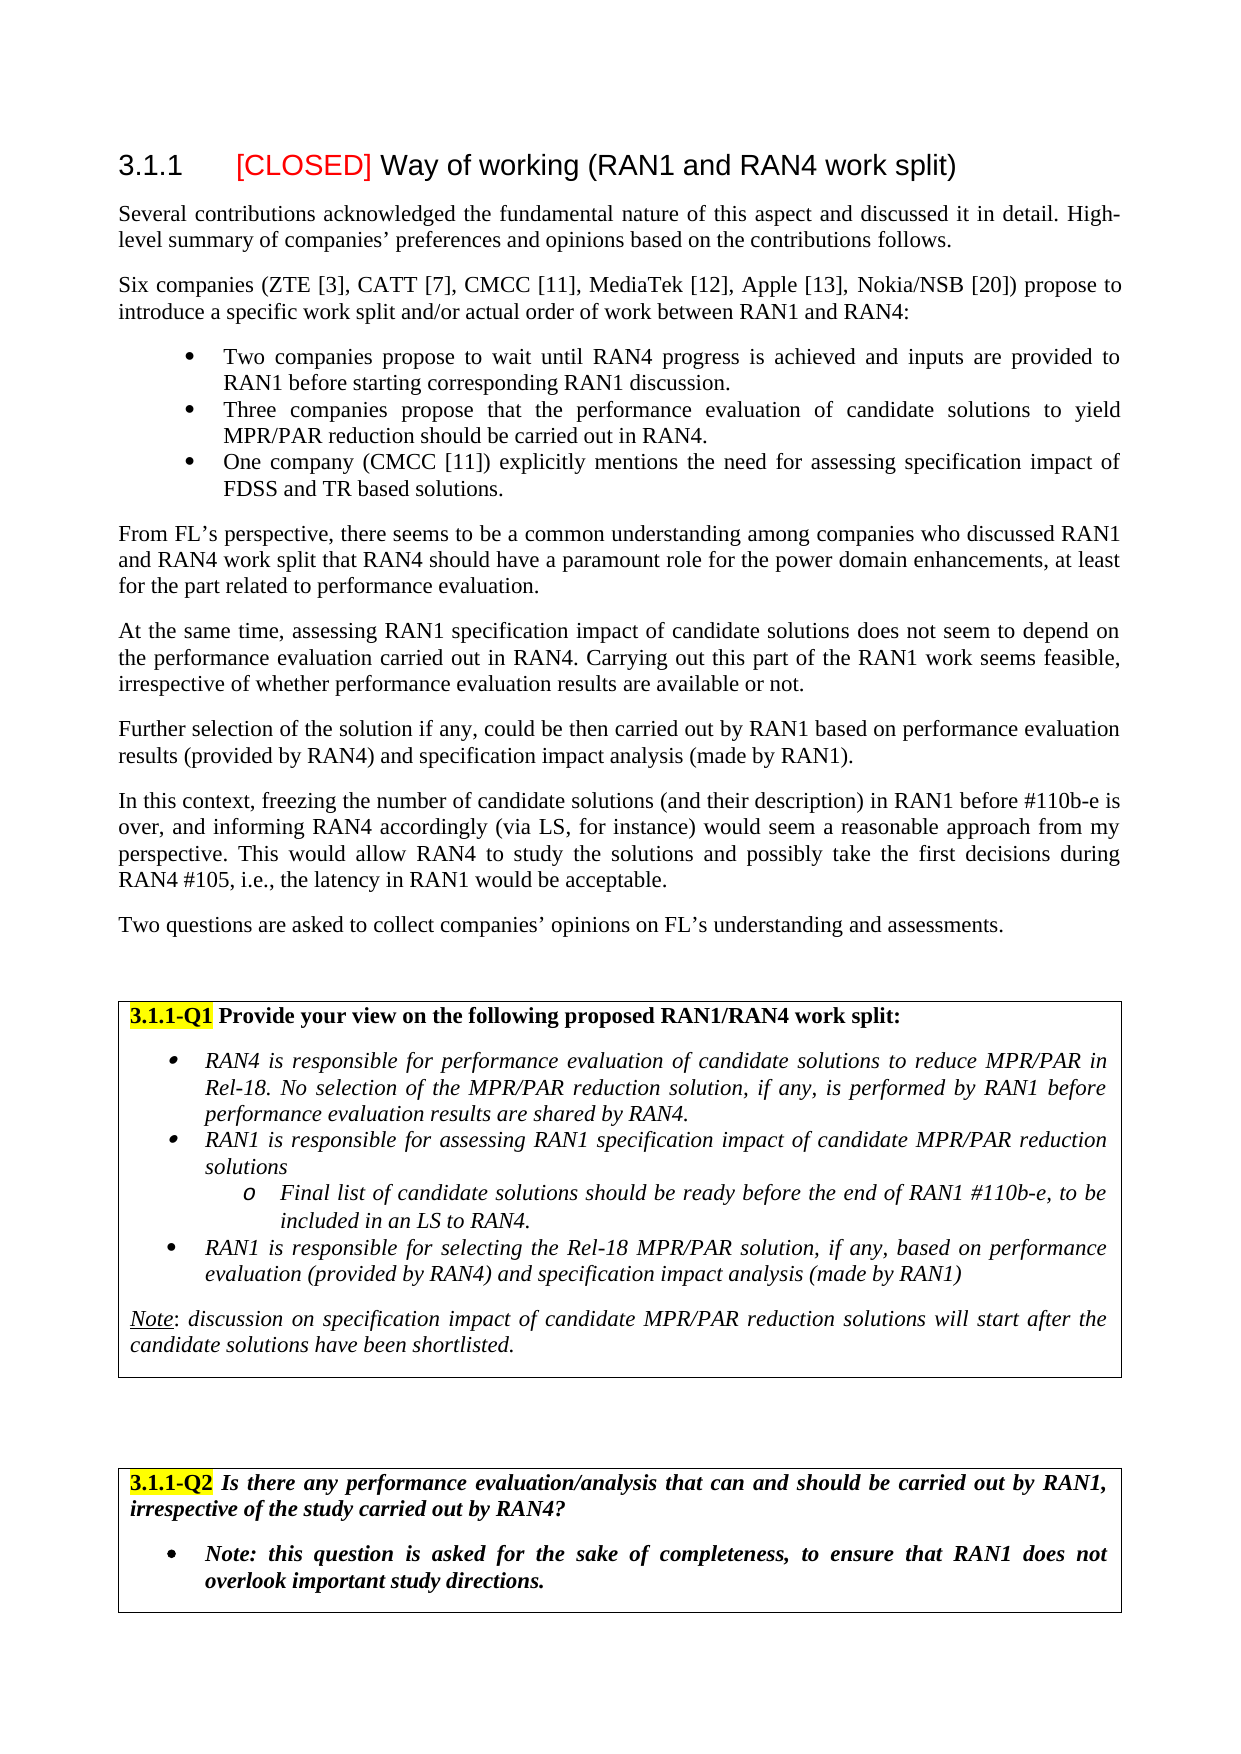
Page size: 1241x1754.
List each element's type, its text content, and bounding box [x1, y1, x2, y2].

text Two questions are asked to collect companies’ opinions on FL’s understanding and assessments. [118, 911, 1122, 937]
table_header 3.1.1-Q1 Provide your view on the following proposed RAN1/RAN4 work split: RAN4 is responsible for performance evaluation of candidate solutions to reduce MPR/PAR in Rel-18. No selection of the MPR/PAR reduction solution, if any, is performed by RAN1 before performance evaluation results are shared by RAN4. RAN1 is responsible for assessing RAN1 specification impact of candidate MPR/PAR reduction solutions Final list of candidate solutions should be ready before the end of RAN1 #110b-e, to be included in an LS to RAN4. RAN1 is responsible for selecting the Rel-18 MPR/PAR solution, if any, based on performance evaluation (provided by RAN4) and specification impact analysis (made by RAN1) Note: discussion on specification impact of candidate MPR/PAR reduction solutions will start after the candidate solutions have been shortlisted. [119, 1002, 1121, 1377]
text Several contributions acknowledged the fundamental nature of this aspect and discussed it in detail. High-level summary of companies’ preferences and opinions based on the contributions follows. [118, 200, 1122, 253]
text Further selection of the solution if any, could be then carried out by RAN1 based on performance evaluation results (provided by RAN4) and specification impact analysis (made by RAN1). [118, 715, 1122, 768]
text In this context, freezing the number of candidate solutions (and their description) in RAN1 before #110b-e is over, and informing RAN4 accordingly (via LS, for instance) would seem a reasonable approach from my perspective. This would allow RAN4 to study the solutions and possibly take the first decisions during RAN4 #105, i.e., the latency in RAN1 would be acceptable. [118, 787, 1122, 892]
table_header 3.1.1-Q2 Is there any performance evaluation/analysis that can and should be carried out by RAN1, irrespective of the study carried out by RAN4? Note: this question is asked for the sake of completeness, to ensure that RAN1 does not overlook important study directions. [119, 1469, 1121, 1612]
subtitle [CLOSED] Way of working (RAN1 and RAN4 work split) [118, 148, 1122, 181]
text At the same time, assessing RAN1 specification impact of candidate solutions does not seem to depend on the performance evaluation carried out in RAN4. Carrying out this part of the RAN1 work seems feasible, irrespective of whether performance evaluation results are available or not. [118, 618, 1122, 697]
text Six companies (ZTE [3], CATT [7], CMCC [11], MediaTek [12], Apple [13], Nokia/NSB [20]) propose to introduce a specific work split and/or actual order of work between RAN1 and RAN4: [118, 271, 1122, 324]
list One company (CMCC [11]) explicitly mentions the need for assessing specification impact of FDSS and TR based solutions. [186, 448, 1122, 501]
text From FL’s perspective, there seems to be a common understanding among companies who discussed RAN1 and RAN4 work split that RAN4 should have a paramount role for the power domain enhancements, at least for the part related to performance evaluation. [118, 520, 1122, 599]
list Two companies propose to wait until RAN4 progress is achieved and inputs are provided to RAN1 before starting corresponding RAN1 discussion. [186, 343, 1122, 396]
list Three companies propose that the performance evaluation of candidate solutions to yield MPR/PAR reduction should be carried out in RAN4. [186, 396, 1122, 448]
